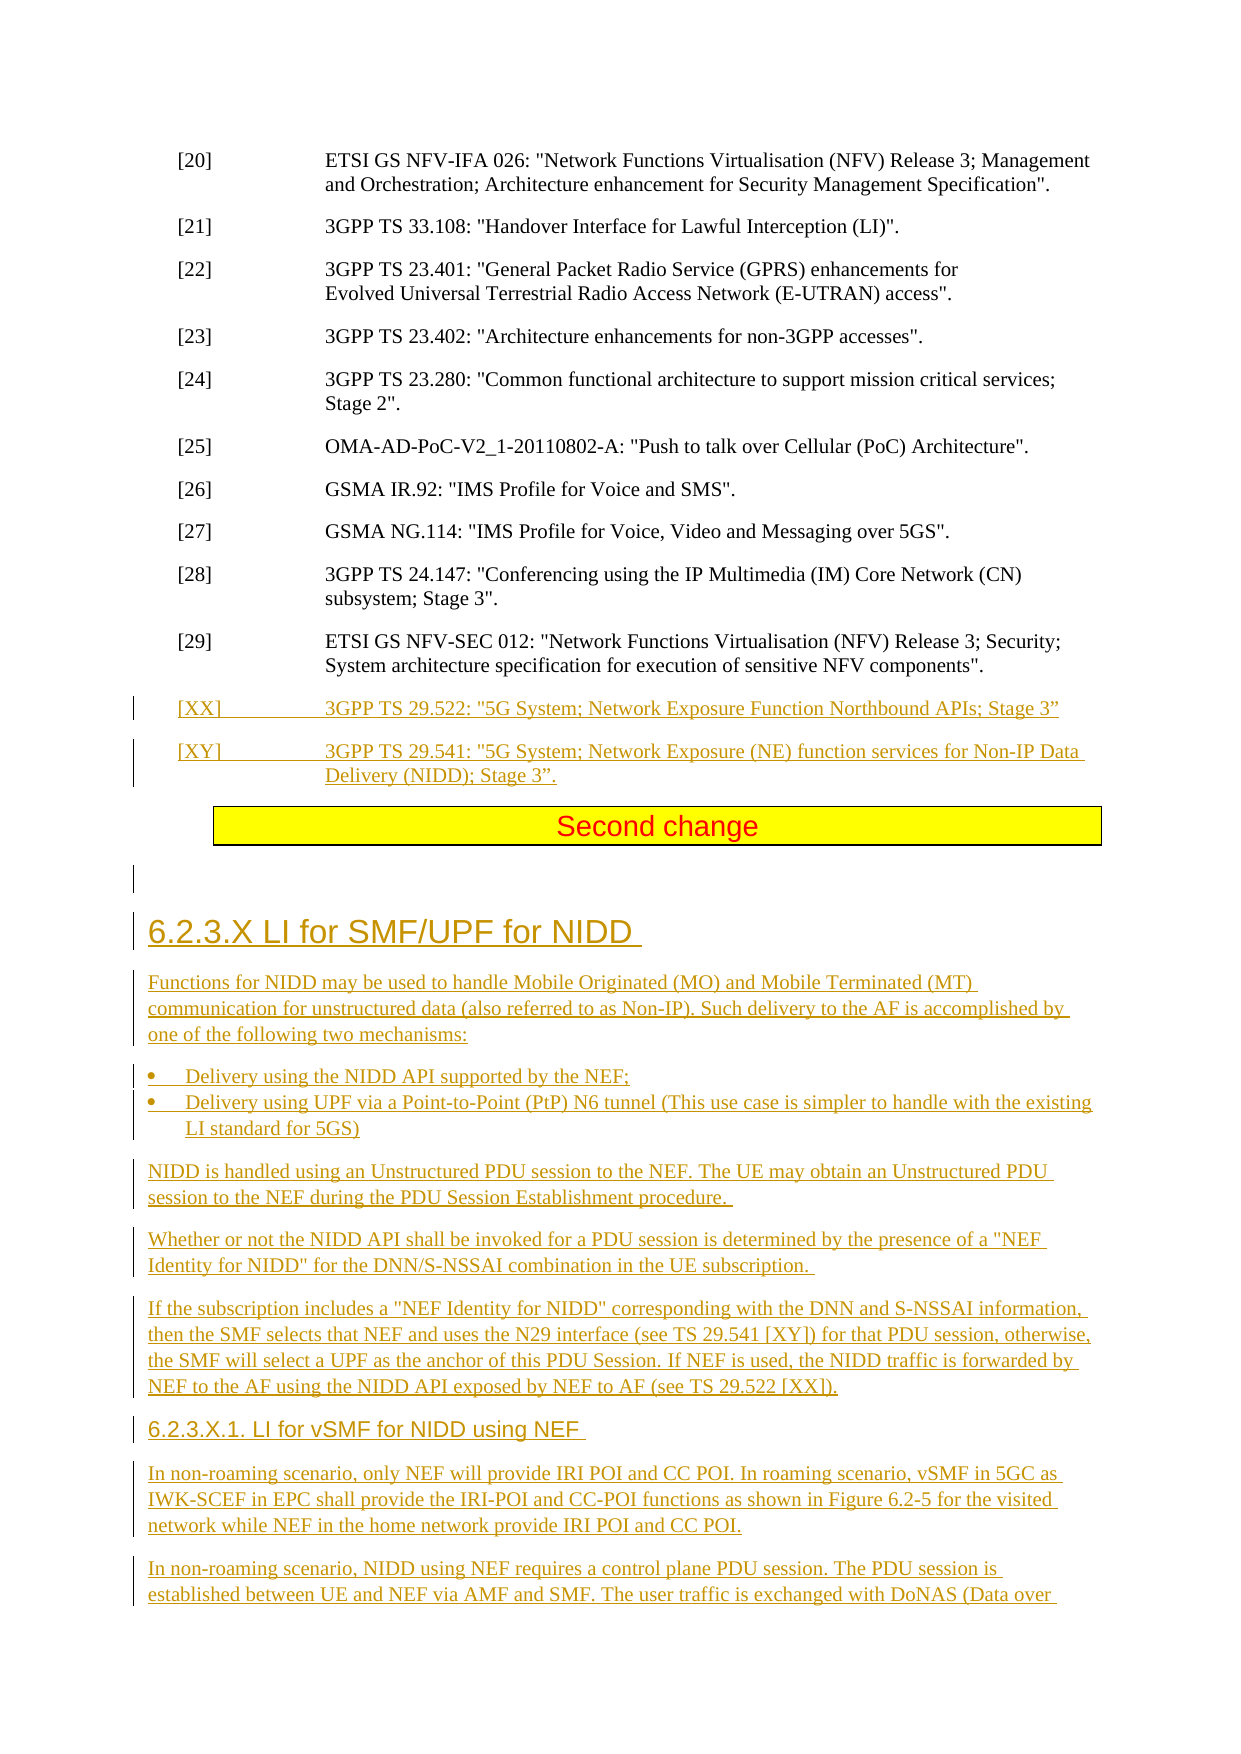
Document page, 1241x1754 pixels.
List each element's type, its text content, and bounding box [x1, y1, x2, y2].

text [27] GSMA NG.114: "IMS Profile for Voice, Video and Messaging over 5GS". [177, 519, 1093, 543]
text [28] 3GPP TS 24.147: "Conferencing using the IP Multimedia (IM) Core Network (CN) subsystem; Stage 3". [177, 562, 1093, 610]
text [20] ETSI GS NFV-IFA 026: "Network Functions Virtualisation (NFV) Release 3; Management and Orchestration; Architecture enhancement for Security Management Specification". [177, 148, 1093, 196]
text [25] OMA-AD-PoC-V2_1-20110802-A: "Push to talk over Cellular (PoC) Architecture". [177, 434, 1093, 458]
text [21] 3GPP TS 33.108: "Handover Interface for Lawful Interception (LI)". [177, 214, 1093, 238]
text [29] ETSI GS NFV-SEC 012: "Network Functions Virtualisation (NFV) Release 3; Security; System architecture specification for execution of sensitive NFV components". [177, 629, 1093, 677]
text [26] GSMA IR.92: "IMS Profile for Voice and SMS". [177, 477, 1093, 501]
text [22] 3GPP TS 23.401: "General Packet Radio Service (GPRS) enhancements for Evolved Universal Terrestrial Radio Access Network (E-UTRAN) access". [177, 257, 1093, 305]
text [24] 3GPP TS 23.280: "Common functional architecture to support mission critical services; Stage 2". [177, 367, 1093, 415]
text Second change [214, 807, 1101, 844]
text [23] 3GPP TS 23.402: "Architecture enhancements for non-3GPP accesses". [177, 324, 1093, 348]
